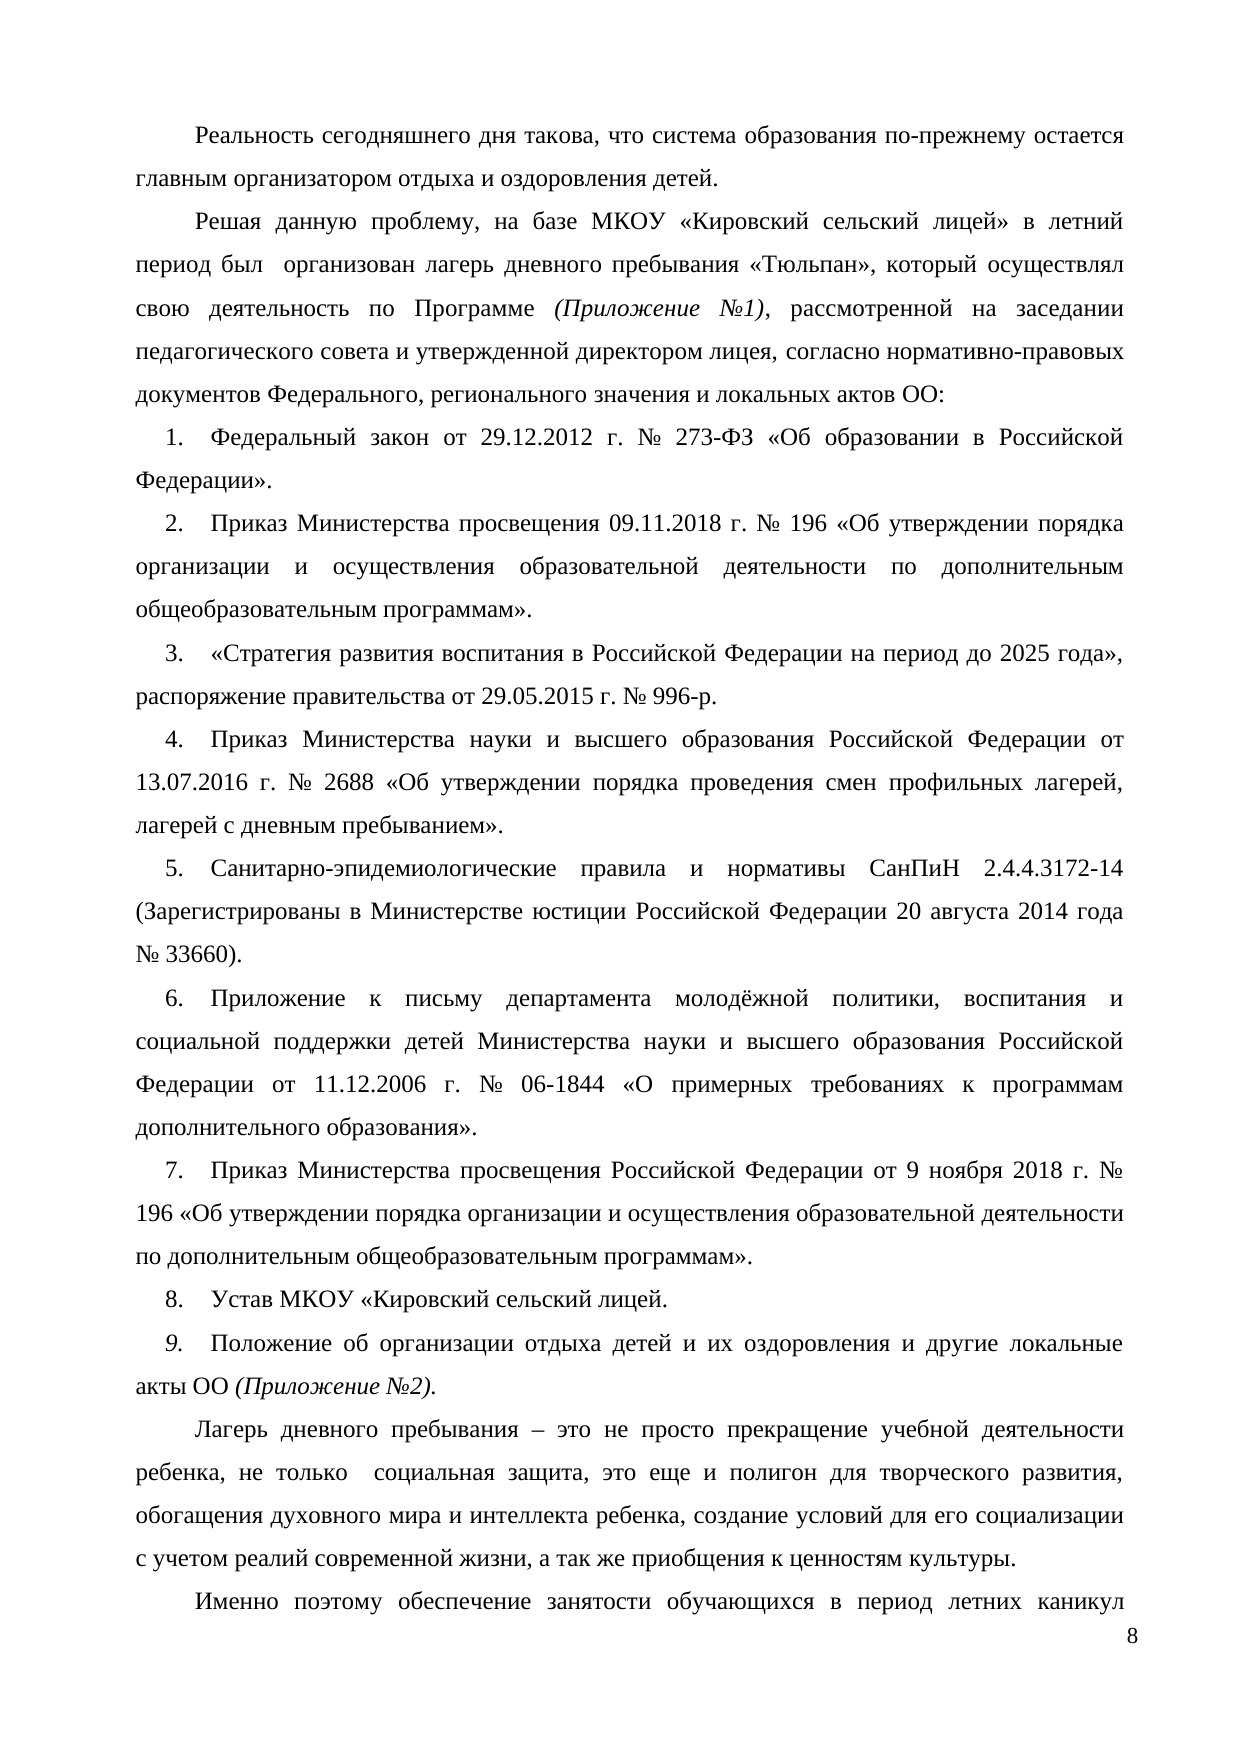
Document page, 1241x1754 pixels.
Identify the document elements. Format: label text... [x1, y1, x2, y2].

list Устав МКОУ «Кировский сельский лицей. [135, 1284, 1124, 1313]
list Санитарно-эпидемиологические правила и нормативы СанПиН 2.4.4.3172-14 (Зарегистрированы в Министерстве юстиции Российской Федерации 20 августа 2014 года № 33660). [135, 853, 1124, 968]
list Положение об организации отдыха детей и их оздоровления и другие локальные акты ОО (Приложение №2). [135, 1328, 1124, 1399]
text Решая данную проблему, на базе МКОУ «Кировский сельский лицей» в летний период был организован лагерь дневного пребывания «Тюльпан», который осуществлял свою деятельность по Программе (Приложение №1), рассмотренной на заседании педагогического совета и утвержденной директором лицея, согласно нормативно-правовых документов Федерального, регионального значения и локальных актов ОО: [135, 206, 1124, 408]
list Приказ Министерства просвещения Российской Федерации от 9 ноября 2018 г. № 196 «Об утверждении порядка организации и осуществления образовательной деятельности по дополнительным общеобразовательным программам». [135, 1155, 1124, 1270]
text Лагерь дневного пребывания – это не просто прекращение учебной деятельности ребенка, не только социальная защита, это еще и полигон для творческого развития, обогащения духовного мира и интеллекта ребенка, создание условий для его социализации с учетом реалий современной жизни, а так же приобщения к ценностям культуры. [135, 1414, 1124, 1572]
list Приказ Министерства науки и высшего образования Российской Федерации от 13.07.2016 г. № 2688 «Об утверждении порядка проведения смен профильных лагерей, лагерей с дневным пребыванием». [135, 724, 1124, 839]
list Приложение к письму департамента молодёжной политики, воспитания и социальной поддержки детей Министерства науки и высшего образования Российской Федерации от 11.12.2006 г. № 06-1844 «О примерных требованиях к программам дополнительного образования». [135, 983, 1124, 1141]
text Реальность сегодняшнего дня такова, что система образования по-прежнему остается главным организатором отдыха и оздоровления детей. [135, 120, 1124, 192]
list Федеральный закон от 29.12.2012 г. № 273-ФЗ «Об образовании в Российской Федерации». [135, 422, 1124, 494]
list «Стратегия развития воспитания в Российской Федерации на период до 2025 года», распоряжение правительства от 29.05.2015 г. № 996-р. [135, 638, 1124, 709]
list Приказ Министерства просвещения 09.11.2018 г. № 196 «Об утверждении порядка организации и осуществления образовательной деятельности по дополнительным общеобразовательным программам». [135, 508, 1124, 623]
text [135, 1586, 1124, 1615]
